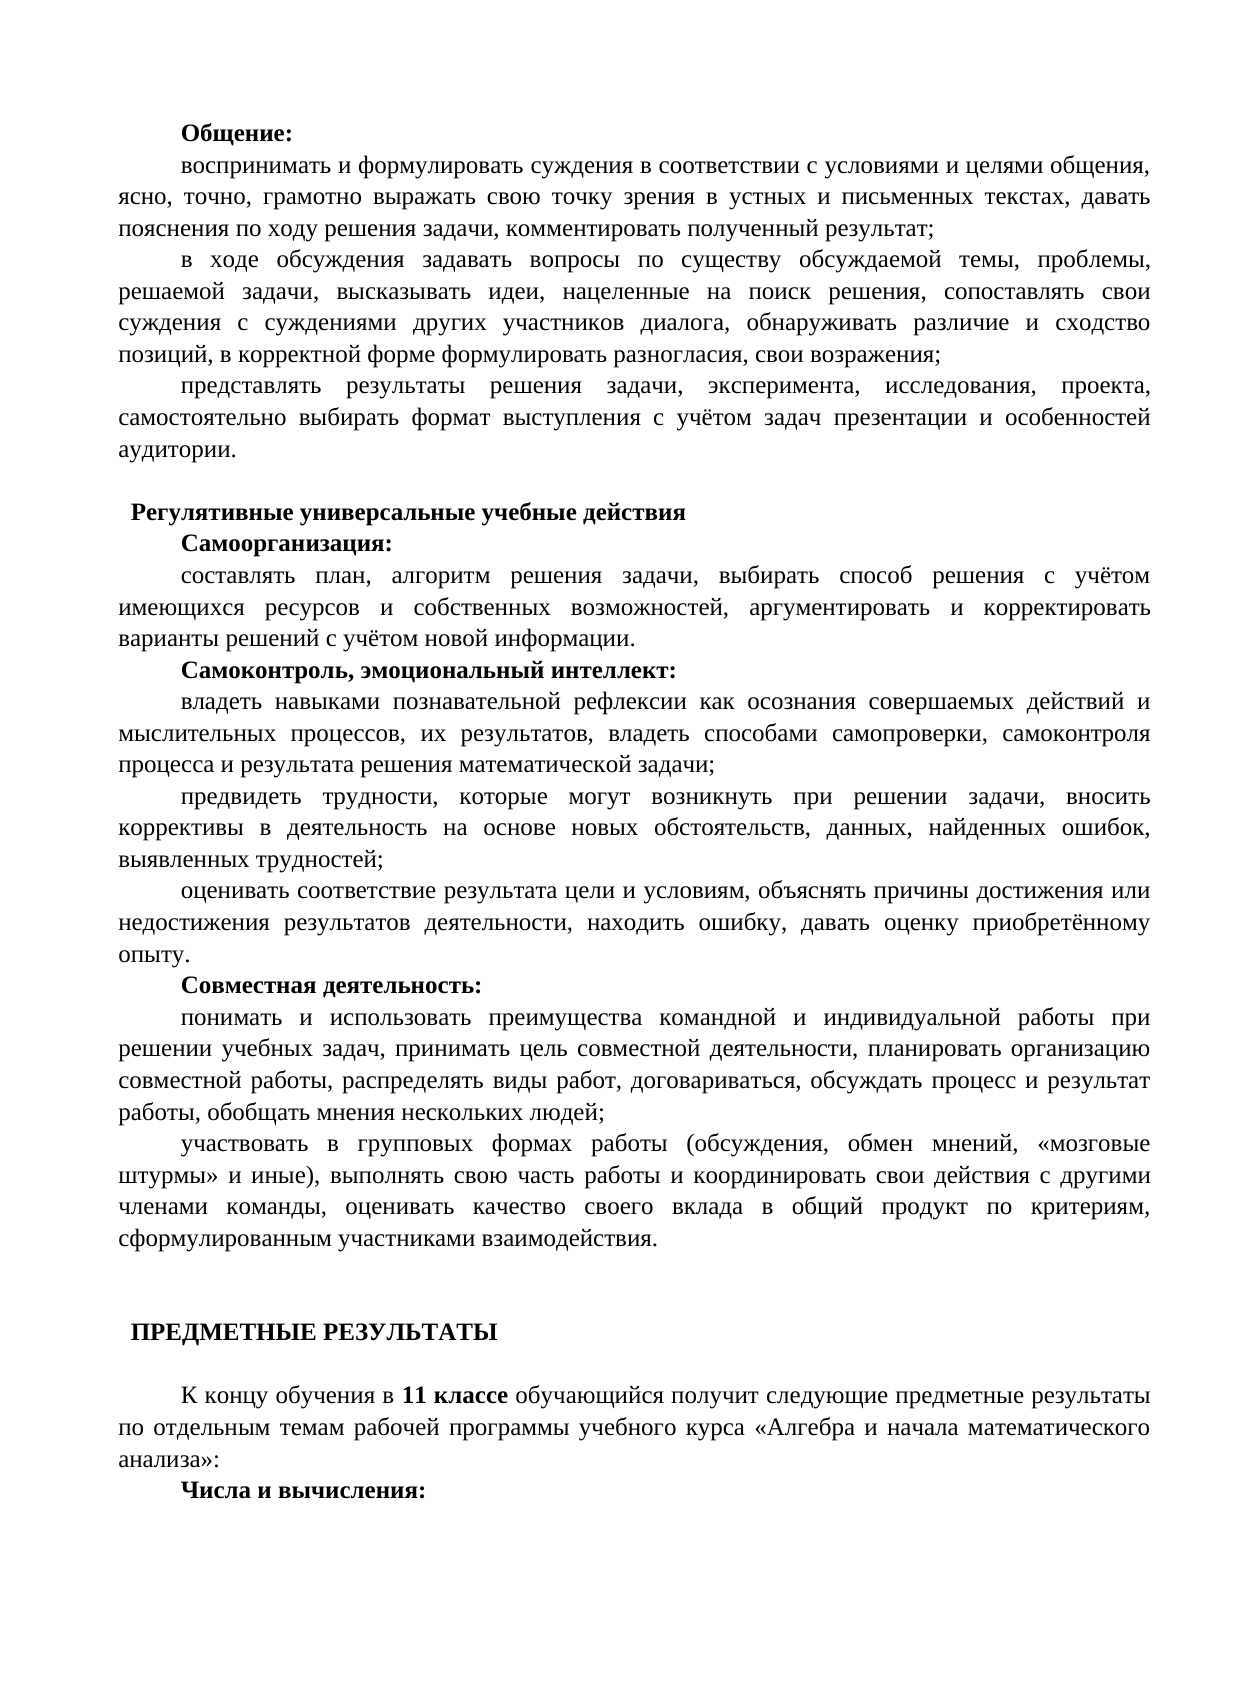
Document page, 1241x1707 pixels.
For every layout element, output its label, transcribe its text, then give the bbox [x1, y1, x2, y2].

text в ходе обсуждения задавать вопросы по существу обсуждаемой темы, проблемы, решаемой задачи, высказывать идеи, нацеленные на поиск решения, сопоставлять свои суждения с суждениями других участников диалога, обнаруживать различие и сходство позиций, в корректной форме формулировать разногласия, свои возражения; [118, 244, 1152, 368]
text предвидеть трудности, которые могут возникнуть при решении задачи, вносить коррективы в деятельность на основе новых обстоятельств, данных, найденных ошибок, выявленных трудностей; [118, 781, 1152, 873]
text Общение: [118, 118, 1152, 147]
text воспринимать и формулировать суждения в соответствии с условиями и целями общения, ясно, точно, грамотно выражать свою точку зрения в устных и письменных текстах, давать пояснения по ходу решения задачи, комментировать полученный результат; [118, 150, 1152, 242]
text составлять план, алгоритм решения задачи, выбирать способ решения с учётом имеющихся ресурсов и собственных возможностей, аргументировать и корректировать варианты решений с учётом новой информации. [118, 560, 1152, 652]
text Самоконтроль, эмоциональный интеллект: [118, 655, 1152, 683]
text участвовать в групповых формах работы (обсуждения, обмен мнений, «мозговые штурмы» и иные), выполнять свою часть работы и координировать свои действия с другими членами команды, оценивать качество своего вклада в общий продукт по критериям, сформулированным участниками взаимодействия. [118, 1128, 1152, 1252]
text Самоорганизация: [118, 528, 1152, 557]
text оценивать соответствие результата цели и условиям, объяснять причины достижения или недостижения результатов деятельности, находить ошибку, давать оценку приобретённому опыту. [118, 876, 1152, 967]
text Регулятивные универсальные учебные действия [131, 497, 1152, 526]
text К концу обучения в 11 классе обучающийся получит следующие предметные результаты по отдельным темам рабочей программы учебного курса «Алгебра и начала математического анализа»: [118, 1381, 1152, 1472]
text понимать и использовать преимущества командной и индивидуальной работы при решении учебных задач, принимать цель совместной деятельности, планировать организацию совместной работы, распределять виды работ, договариваться, обсуждать процесс и результат работы, обобщать мнения нескольких людей; [118, 1002, 1152, 1125]
text представлять результаты решения задачи, эксперимента, исследования, проекта, самостоятельно выбирать формат выступления с учётом задач презентации и особенностей аудитории. [118, 371, 1152, 462]
text владеть навыками познавательной рефлексии как осознания совершаемых действий и мыслительных процессов, их результатов, владеть способами самопроверки, самоконтроля процесса и результата решения математической задачи; [118, 686, 1152, 778]
text ПРЕДМЕТНЫЕ РЕЗУЛЬТАТЫ [131, 1317, 1152, 1346]
text Совместная деятельность: [118, 970, 1152, 999]
text Числа и вычисления: [118, 1475, 1152, 1504]
